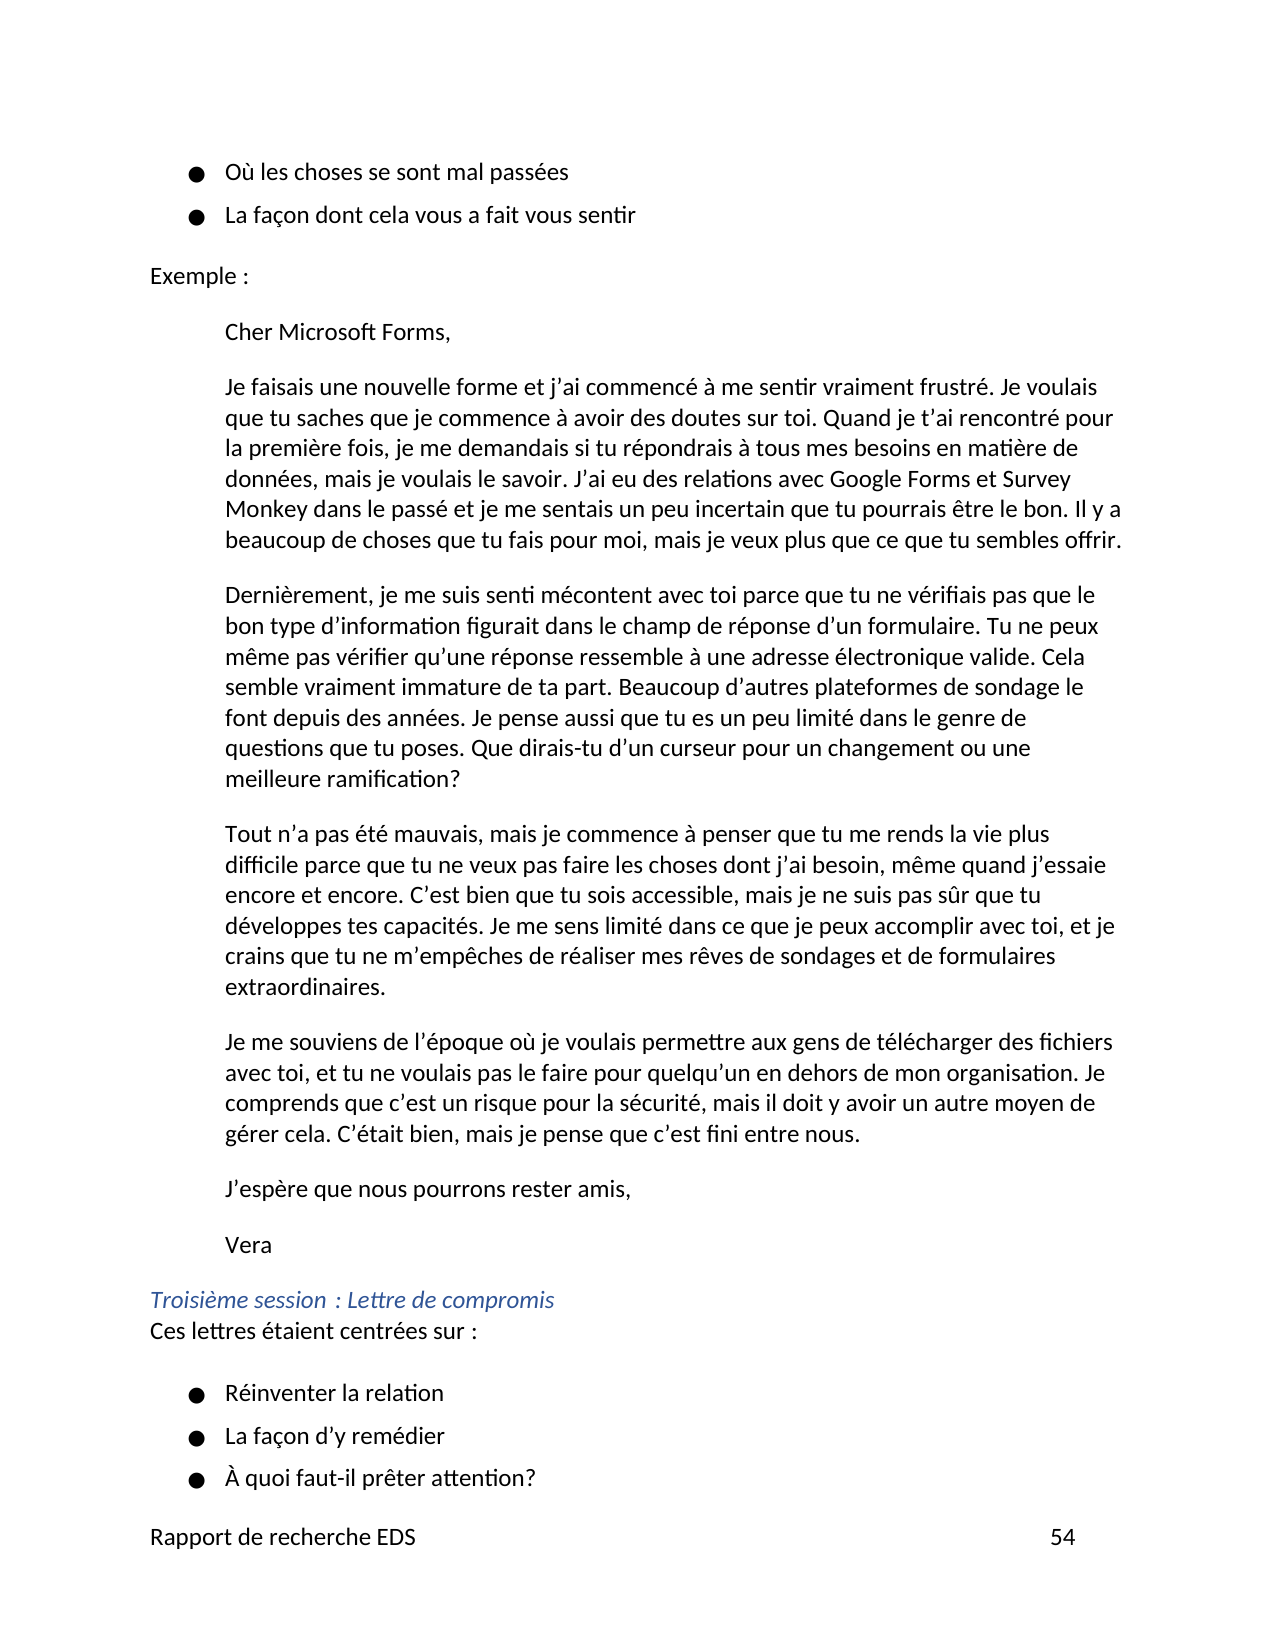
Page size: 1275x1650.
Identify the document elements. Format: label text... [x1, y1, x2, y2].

text Ces lettres étaient centrées sur : [150, 1315, 1125, 1346]
list Où les choses se sont mal passées [187, 150, 1125, 193]
list La façon d’y remédier [187, 1413, 1125, 1456]
text Vera [225, 1229, 1125, 1259]
list À quoi faut-il prêter attention? [187, 1456, 1125, 1499]
text Cher Microsoft Forms, [225, 316, 1125, 346]
text Dernièrement, je me suis senti mécontent avec toi parce que tu ne vérifiais pas que le bon type d’information figurait dans le champ de réponse d’un formulaire. Tu ne peux même pas vérifier qu’une réponse ressemble à une adresse électronique valide. Cela semble vraiment immature de ta part. Beaucoup d’autres plateformes de sondage le font depuis des années. Je pense aussi que tu es un peu limité dans le genre de questions que tu poses. Que dirais-tu d’un curseur pour un changement ou une meilleure ramification? [225, 579, 1125, 793]
text Je faisais une nouvelle forme et j’ai commencé à me sentir vraiment frustré. Je voulais que tu saches que je commence à avoir des doutes sur toi. Quand je t’ai rencontré pour la première fois, je me demandais si tu répondrais à tous mes besoins en matière de données, mais je voulais le savoir. J’ai eu des relations avec Google Forms et Survey Monkey dans le passé et je me sentais un peu incertain que tu pourrais être le bon. Il y a beaucoup de choses que tu fais pour moi, mais je veux plus que ce que tu sembles offrir. [225, 371, 1125, 554]
list La façon dont cela vous a fait vous sentir [187, 193, 1125, 235]
text Exemple : [150, 260, 1125, 291]
list Réinventer la relation [187, 1371, 1125, 1413]
text J’espère que nous pourrons rester amis, [225, 1173, 1125, 1204]
text Troisième session : Lettre de compromis [150, 1284, 1125, 1315]
text Je me souviens de l’époque où je voulais permettre aux gens de télécharger des fichiers avec toi, et tu ne voulais pas le faire pour quelqu’un en dehors de mon organisation. Je comprends que c’est un risque pour la sécurité, mais il doit y avoir un autre moyen de gérer cela. C’était bien, mais je pense que c’est fini entre nous. [225, 1026, 1125, 1148]
text Tout n’a pas été mauvais, mais je commence à penser que tu me rends la vie plus difficile parce que tu ne veux pas faire les choses dont j’ai besoin, même quand j’essaie encore et encore. C’est bien que tu sois accessible, mais je ne suis pas sûr que tu développes tes capacités. Je me sens limité dans ce que je peux accomplir avec toi, et je crains que tu ne m’empêches de réaliser mes rêves de sondages et de formulaires extraordinaires. [225, 818, 1125, 1001]
